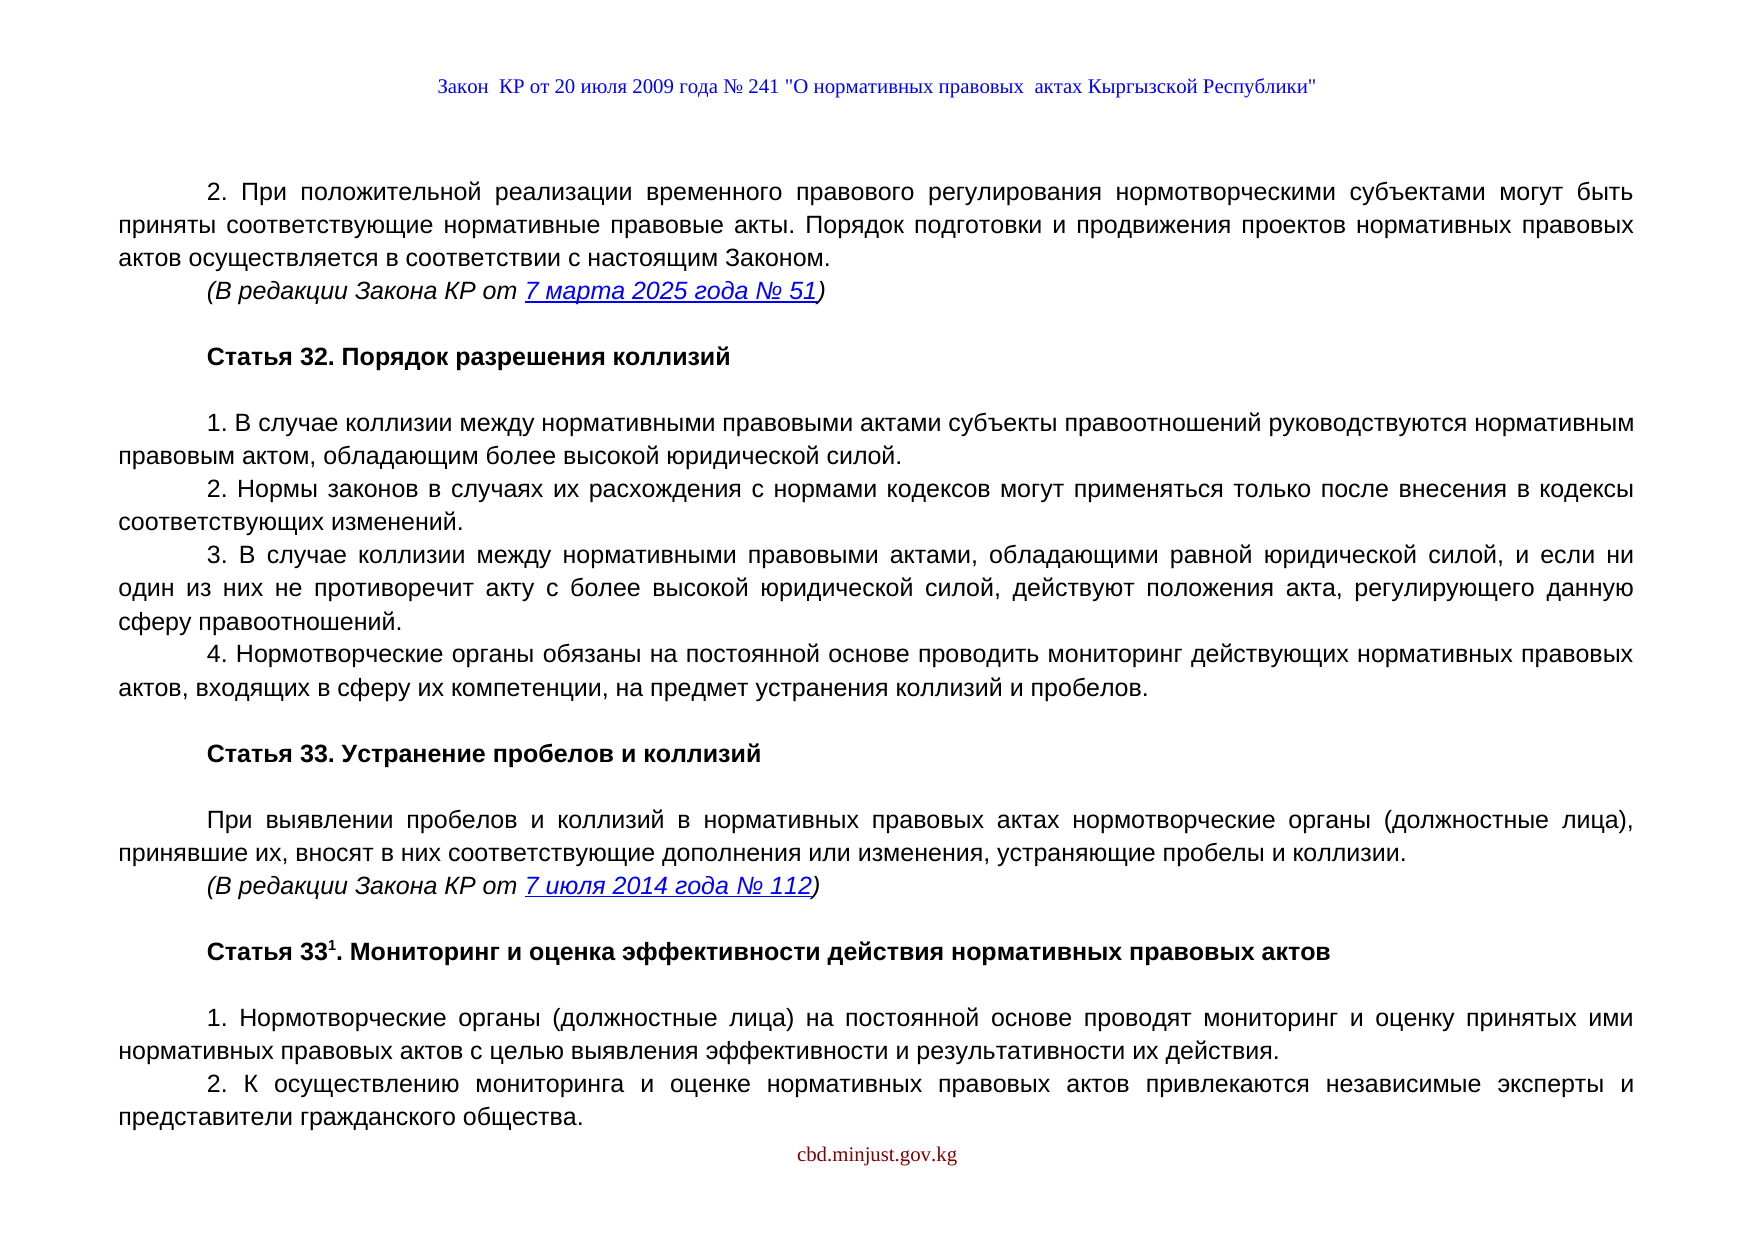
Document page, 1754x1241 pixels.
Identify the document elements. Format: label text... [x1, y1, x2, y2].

text Статья 32. Порядок разрешения коллизий [118, 342, 1636, 371]
text Статья 331. Мониторинг и оценка эффективности действия нормативных правовых актов [118, 937, 1636, 965]
text При выявлении пробелов и коллизий в нормативных правовых актах нормотворческие органы (должностные лица), принявшие их, вносят в них соответствующие дополнения или изменения, устраняющие пробелы и коллизии. [118, 804, 1636, 866]
text 1. В случае коллизии между нормативными правовыми актами субъекты правоотношений руководствуются нормативным правовым актом, обладающим более высокой юридической силой. [118, 408, 1636, 470]
text (В редакции Закона КР от 7 марта 2025 года № 51) [118, 276, 1636, 305]
text 1. Нормотворческие органы (должностные лица) на постоянной основе проводят мониторинг и оценку принятых ими нормативных правовых актов с целью выявления эффективности и результативности их действия. [118, 1003, 1636, 1064]
text 2. К осуществлению мониторинга и оценке нормативных правовых актов привлекаются независимые эксперты и представители гражданского общества. [118, 1069, 1636, 1131]
text (В редакции Закона КР от 7 июля 2014 года № 112) [118, 871, 1636, 899]
text 4. Нормотворческие органы обязаны на постоянной основе проводить мониторинг действующих нормативных правовых актов, входящих в сферу их компетенции, на предмет устранения коллизий и пробелов. [118, 639, 1636, 701]
text Статья 33. Устранение пробелов и коллизий [118, 738, 1636, 767]
text 2. При положительной реализации временного правового регулирования нормотворческими субъектами могут быть приняты соответствующие нормативные правовые акты. Порядок подготовки и продвижения проектов нормативных правовых актов осуществляется в соответствии с настоящим Законом. [118, 177, 1636, 272]
text 2. Нормы законов в случаях их расхождения с нормами кодексов могут применяться только после внесения в кодексы соответствующих изменений. [118, 474, 1636, 536]
text 3. В случае коллизии между нормативными правовыми актами, обладающими равной юридической силой, и если ни один из них не противоречит акту с более высокой юридической силой, действуют положения акта, регулирующего данную сферу правоотношений. [118, 540, 1636, 635]
